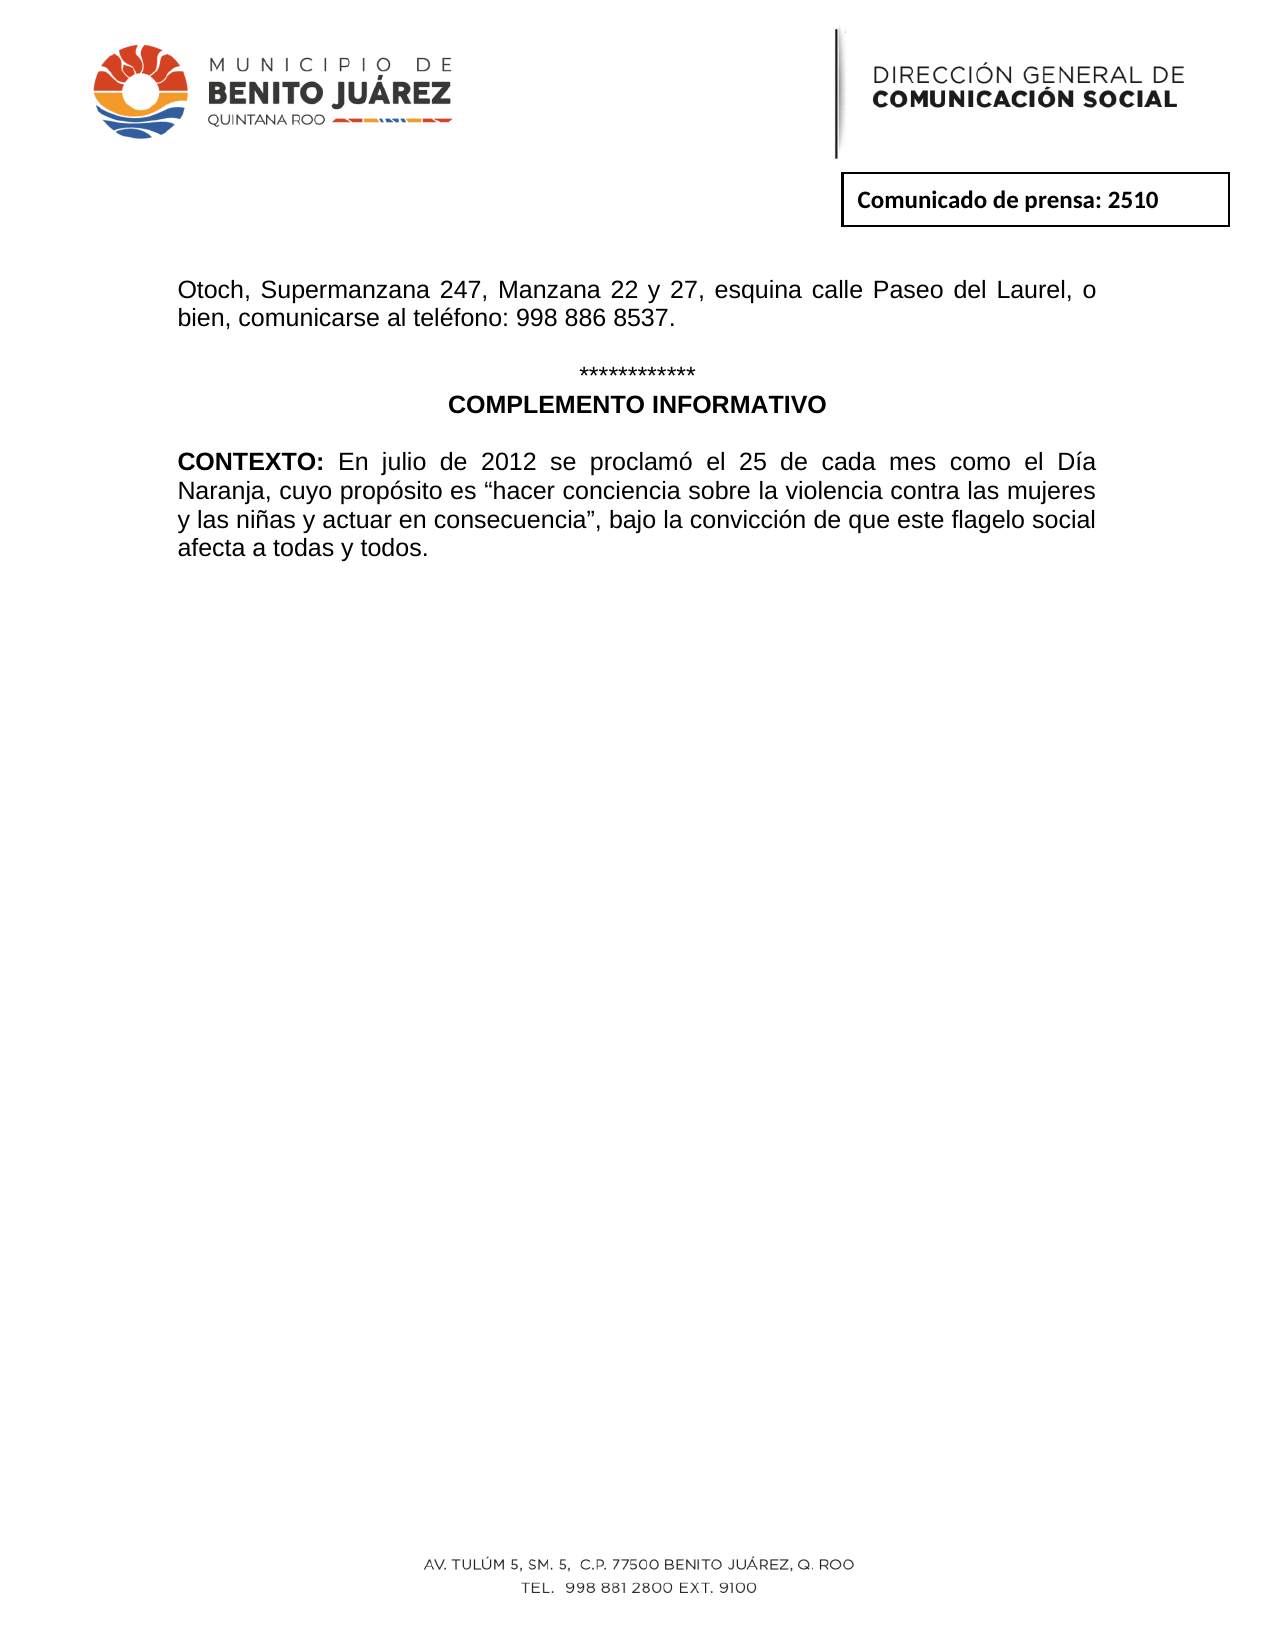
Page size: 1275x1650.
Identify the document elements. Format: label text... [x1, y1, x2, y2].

picture [1, 1540, 1275, 1624]
text CONTEXTO: En julio de 2012 se proclamó el 25 de cada mes como el Día Naranja, cuyo propósito es “hacer conciencia sobre la violencia contra las mujeres y las niñas y actuar en consecuencia”, bajo la convicción de que este flagelo social afecta a todas y todos. [177, 447, 1098, 562]
text COMPLEMENTO INFORMATIVO [177, 389, 1098, 418]
picture [1, 0, 1275, 170]
text ************ [177, 361, 1098, 389]
